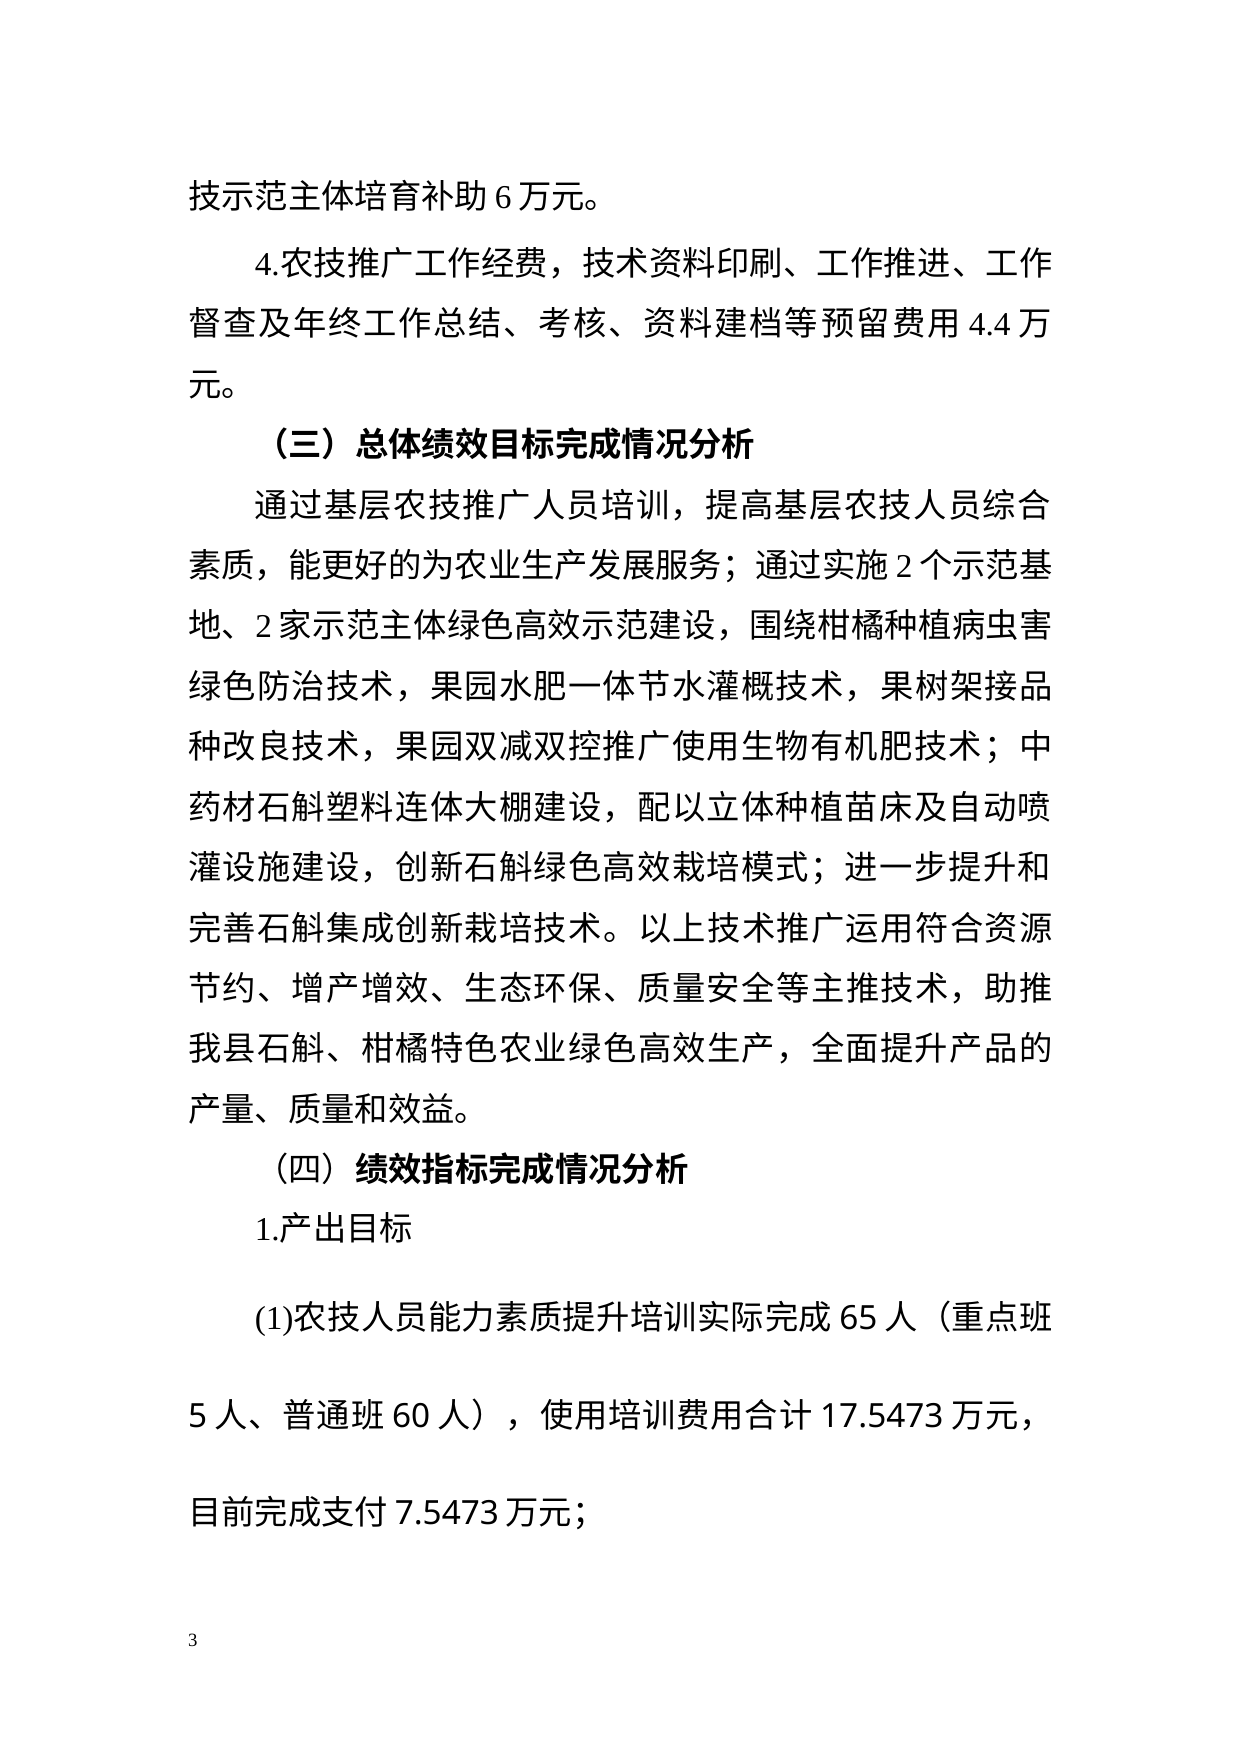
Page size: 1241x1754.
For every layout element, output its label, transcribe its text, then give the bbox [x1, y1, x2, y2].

list 1.产出目标 [188, 1194, 1052, 1259]
text 4.农技推广工作经费，技术资料印刷、工作推进、工作督查及年终工作总结、考核、资料建档等预留费用4.4万元。 [188, 227, 1052, 408]
text （三）总体绩效目标完成情况分析 [188, 408, 1052, 469]
list 绩效指标完成情况分析 [188, 1133, 1052, 1194]
text 通过基层农技推广人员培训，提高基层农技人员综合素质，能更好的为农业生产发展服务；通过实施2个示范基地、2家示范主体绿色高效示范建设，围绕柑橘种植病虫害绿色防治技术，果园水肥一体节水灌概技术，果树架接品种改良技术，果园双减双控推广使用生物有机肥技术；中药材石斛塑料连体大棚建设，配以立体种植苗床及自动喷灌设施建设，创新石斛绿色高效栽培模式；进一步提升和完善石斛集成创新栽培技术。以上技术推广运用符合资源节约、增产增效、生态环保、质量安全等主推技术，助推我县石斛、柑橘特色农业绿色高效生产，全面提升产品的产量、质量和效益。 [188, 469, 1052, 1133]
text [188, 162, 1052, 227]
list (1)农技人员能力素质提升培训实际完成65人（重点班5人、普通班60人），使用培训费用合计17.5473万元，目前完成支付7.5473万元； [188, 1283, 1052, 1543]
